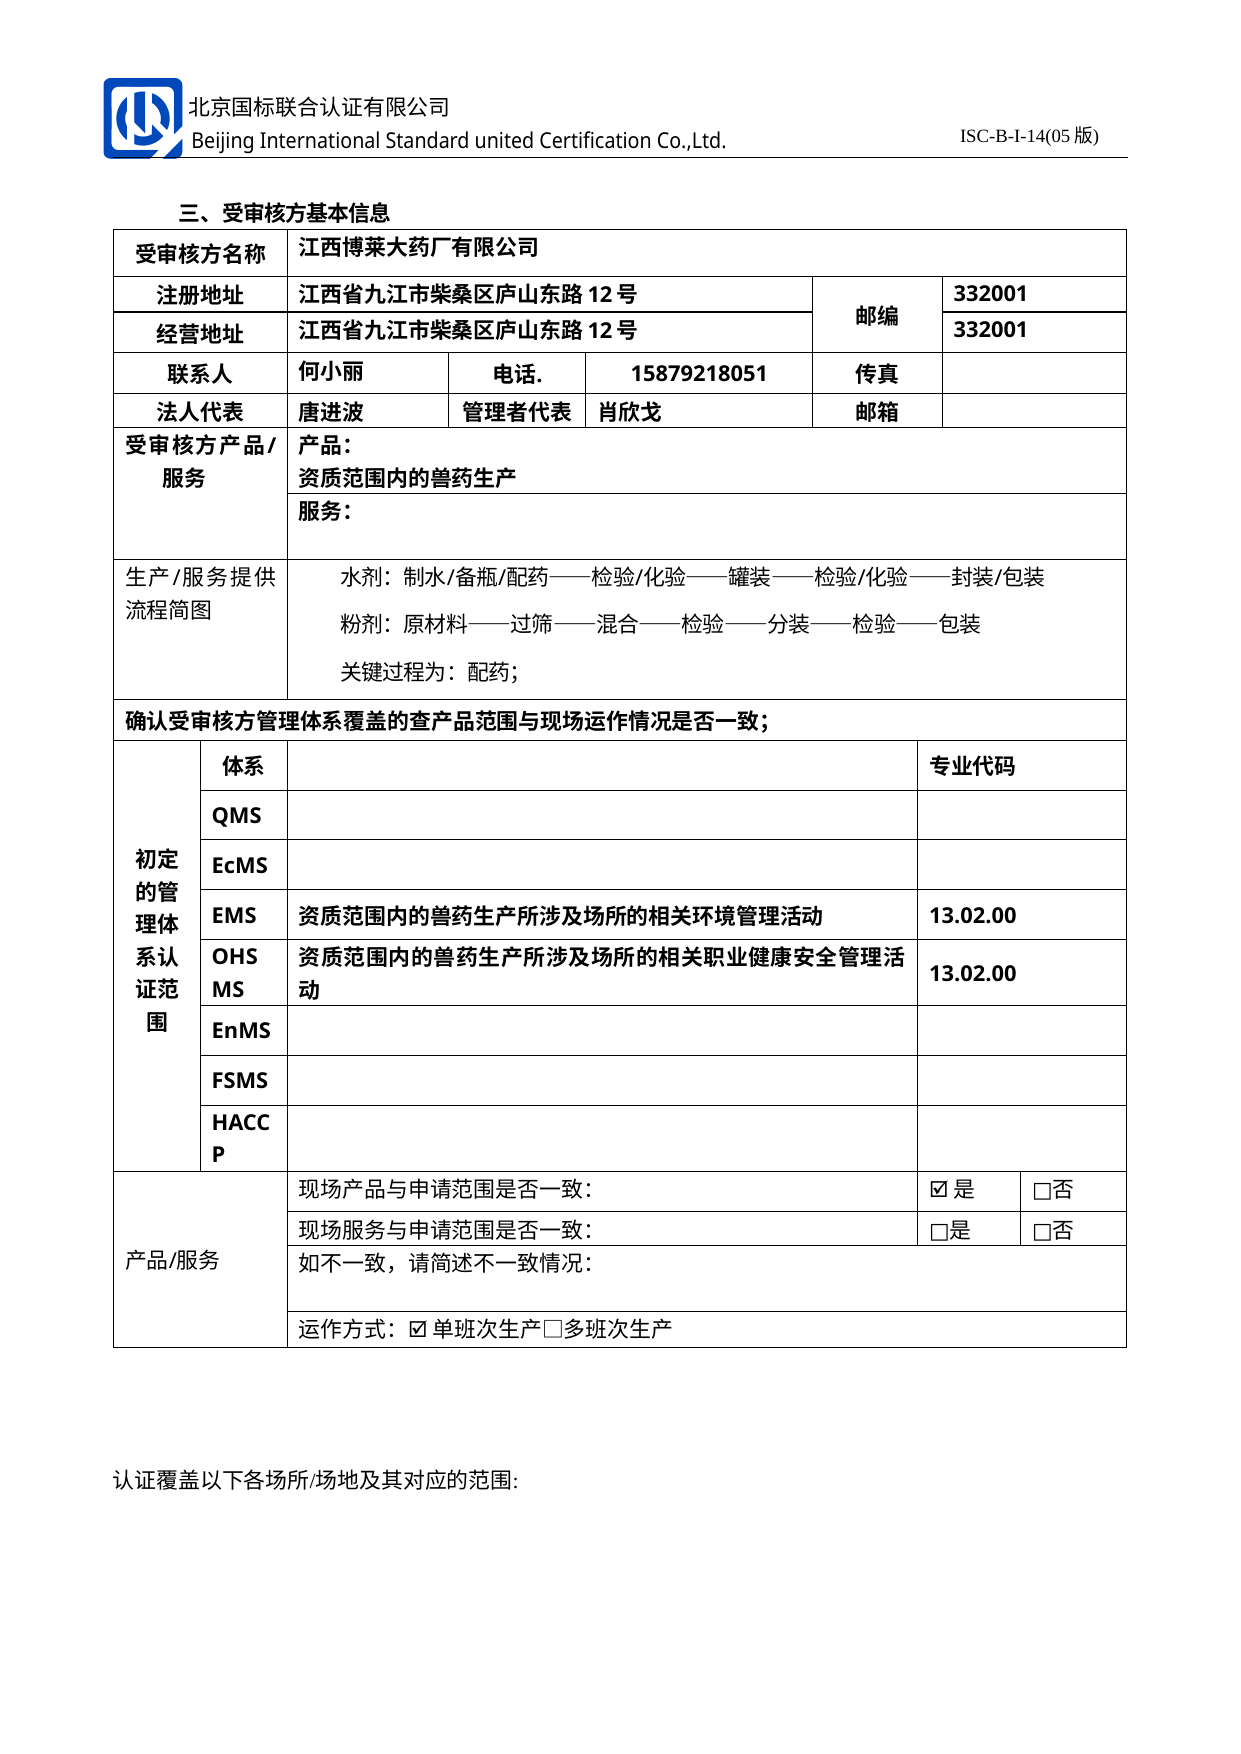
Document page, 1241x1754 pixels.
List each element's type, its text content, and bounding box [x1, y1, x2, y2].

table_cell □是 [918, 1212, 1020, 1245]
table_cell 专业代码 [918, 741, 1126, 789]
table_cell [918, 1106, 1126, 1171]
table_cell FSMS [201, 1056, 287, 1104]
table_cell 如不一致，请简述不一致情况： [288, 1246, 1126, 1311]
table_cell 体系 [201, 741, 287, 789]
table_cell 15879218051 [586, 353, 812, 393]
table_cell [288, 840, 917, 889]
table_cell [918, 840, 1126, 889]
table_cell 联系人 [114, 353, 287, 393]
table_cell [288, 1106, 917, 1171]
table_cell EMS [201, 890, 287, 939]
table_cell □否 [1021, 1172, 1126, 1211]
table_cell 是 [918, 1172, 1020, 1211]
table_cell QMS [201, 791, 287, 839]
table_cell 初定的管理体系认证范围 [114, 741, 200, 1171]
picture [103, 78, 183, 159]
table_cell 肖欣戈 [586, 394, 812, 427]
table_header 受审核方名称 [114, 230, 287, 276]
table_cell EcMS [201, 840, 287, 889]
table_cell 确认受审核方管理体系覆盖的查产品范围与现场运作情况是否一致； [114, 700, 1126, 740]
table_header 江西博莱大药厂有限公司 [288, 230, 1126, 276]
table_cell 邮编 [813, 277, 942, 352]
table_cell 传真 [813, 353, 942, 393]
table_cell [918, 791, 1126, 839]
table_cell 邮箱 [813, 394, 942, 427]
table_cell 13.02.00 [918, 890, 1126, 939]
table_cell [943, 394, 1126, 427]
table_cell [918, 1006, 1126, 1055]
table_cell EnMS [201, 1006, 287, 1055]
table_cell 产品/服务 [114, 1172, 287, 1347]
table_cell [943, 353, 1126, 393]
table_cell 江西省九江市柴桑区庐山东路12号 [288, 277, 812, 311]
table_cell 注册地址 [114, 277, 287, 311]
table_cell 电话. [449, 353, 585, 393]
table_cell HACCP [201, 1106, 287, 1171]
text 三、受审核方基本信息 [134, 196, 1128, 228]
table_cell [288, 791, 917, 839]
table_cell [288, 741, 917, 789]
table_cell □否 [1021, 1212, 1126, 1245]
table_cell 经营地址 [114, 313, 287, 352]
table_cell 受审核方产品/服务 [114, 428, 287, 559]
table_cell 江西省九江市柴桑区庐山东路12号 [288, 313, 812, 352]
table_cell 服务： [288, 494, 1126, 559]
text 认证覆盖以下各场所/场地及其对应的范围: [112, 1462, 1128, 1495]
table_cell [288, 1006, 917, 1055]
table_cell 产品： 资质范围内的兽药生产 [288, 428, 1126, 493]
table_cell 生产/服务提供流程简图 [114, 560, 287, 699]
table_cell [918, 1056, 1126, 1104]
table_cell 管理者代表 [449, 394, 585, 427]
table_cell 现场服务与申请范围是否一致： [288, 1212, 917, 1245]
table_cell 资质范围内的兽药生产所涉及场所的相关职业健康安全管理活动 [288, 940, 917, 1005]
table_cell 运作方式：单班次生产□多班次生产 [288, 1312, 1126, 1347]
table_cell 332001 [943, 277, 1126, 311]
table_cell 332001 [943, 313, 1126, 352]
table_cell 法人代表 [114, 394, 287, 427]
table_cell 何小丽 [288, 353, 448, 393]
table_cell OHSMS [201, 940, 287, 1005]
table_cell 13.02.00 [918, 940, 1126, 1005]
table_cell 现场产品与申请范围是否一致： [288, 1172, 917, 1211]
table_cell 资质范围内的兽药生产所涉及场所的相关环境管理活动 [288, 890, 917, 939]
table_cell 唐进波 [288, 394, 448, 427]
table_cell [288, 1056, 917, 1104]
table_cell 水剂：制水/备瓶/配药——检验/化验——罐装——检验/化验——封装/包装 粉剂：原材料——过筛——混合——检验——分装——检验——包装 关键过程为：配药； [288, 560, 1126, 699]
